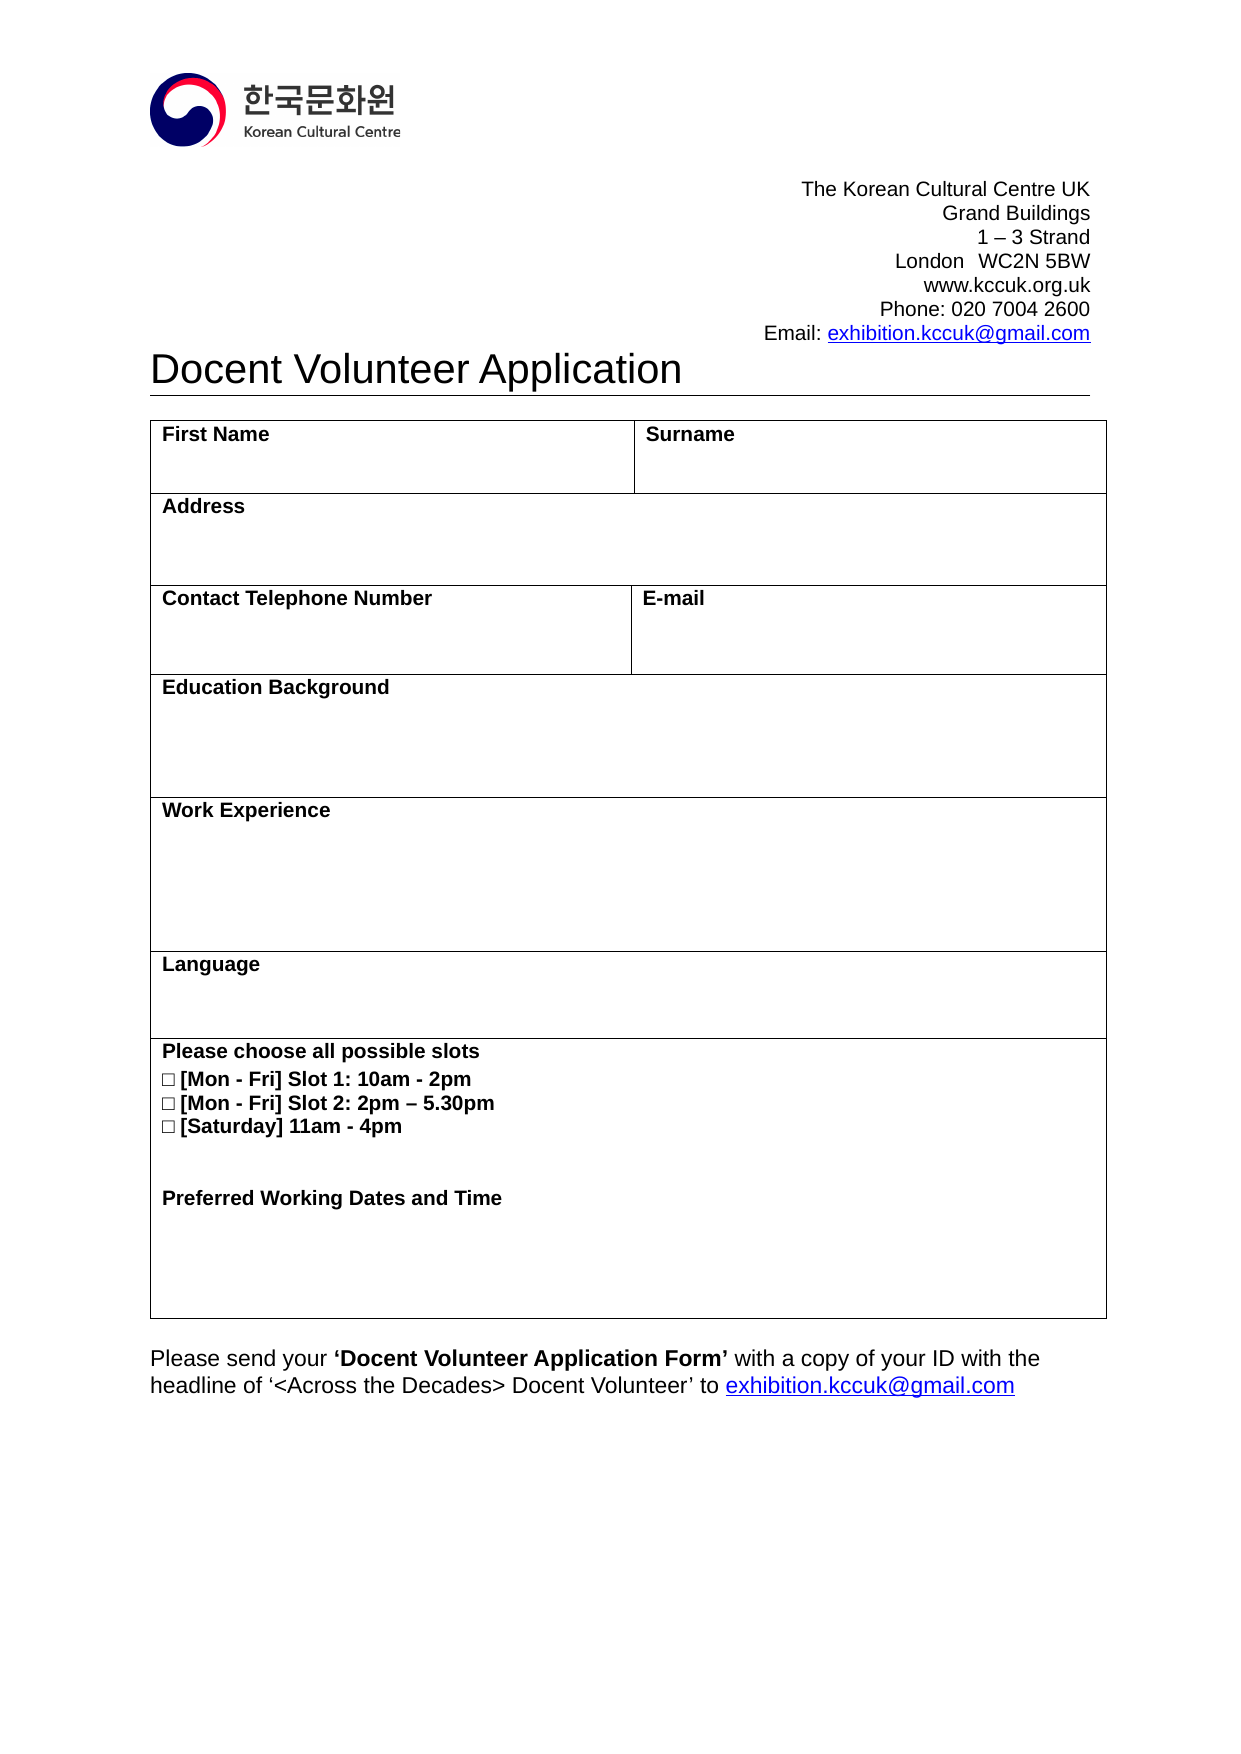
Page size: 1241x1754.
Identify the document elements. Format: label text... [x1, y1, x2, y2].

text Email: exhibition.kccuk@gmail.com [150, 321, 1090, 345]
picture [150, 73, 400, 147]
text Grand Buildings [150, 201, 1090, 225]
text Please send your ‘Docent Volunteer Application Form’ with a copy of your ID with the headline of ‘<Across the Decades> Docent Volunteer’ to exhibition.kccuk@gmail.com [150, 1345, 1090, 1398]
table_header Surname [635, 421, 1106, 493]
text London WC2N 5BW [150, 249, 1090, 273]
text www.kccuk.org.uk [150, 273, 1090, 297]
table_cell Work Experience [151, 798, 1106, 951]
table_cell Language [151, 952, 1106, 1038]
table_header First Name [151, 421, 634, 493]
text Docent Volunteer Application [150, 345, 1090, 395]
table_cell Education Background [151, 675, 1106, 797]
table_cell Address [151, 494, 1106, 585]
table_cell Please choose all possible slots □ [Mon - Fri] Slot 1: 10am - 2pm □ [Mon - Fri] Slot 2: 2pm – 5.30pm □ [Saturday] 11am - 4pm Preferred Working Dates and Time [151, 1039, 1106, 1318]
text 1 – 3 Strand [150, 225, 1090, 249]
text Phone: 020 7004 2600 [150, 297, 1090, 321]
table_cell E-mail [632, 586, 1106, 674]
table_cell Contact Telephone Number [151, 586, 631, 674]
text The Korean Cultural Centre UK [150, 177, 1090, 201]
